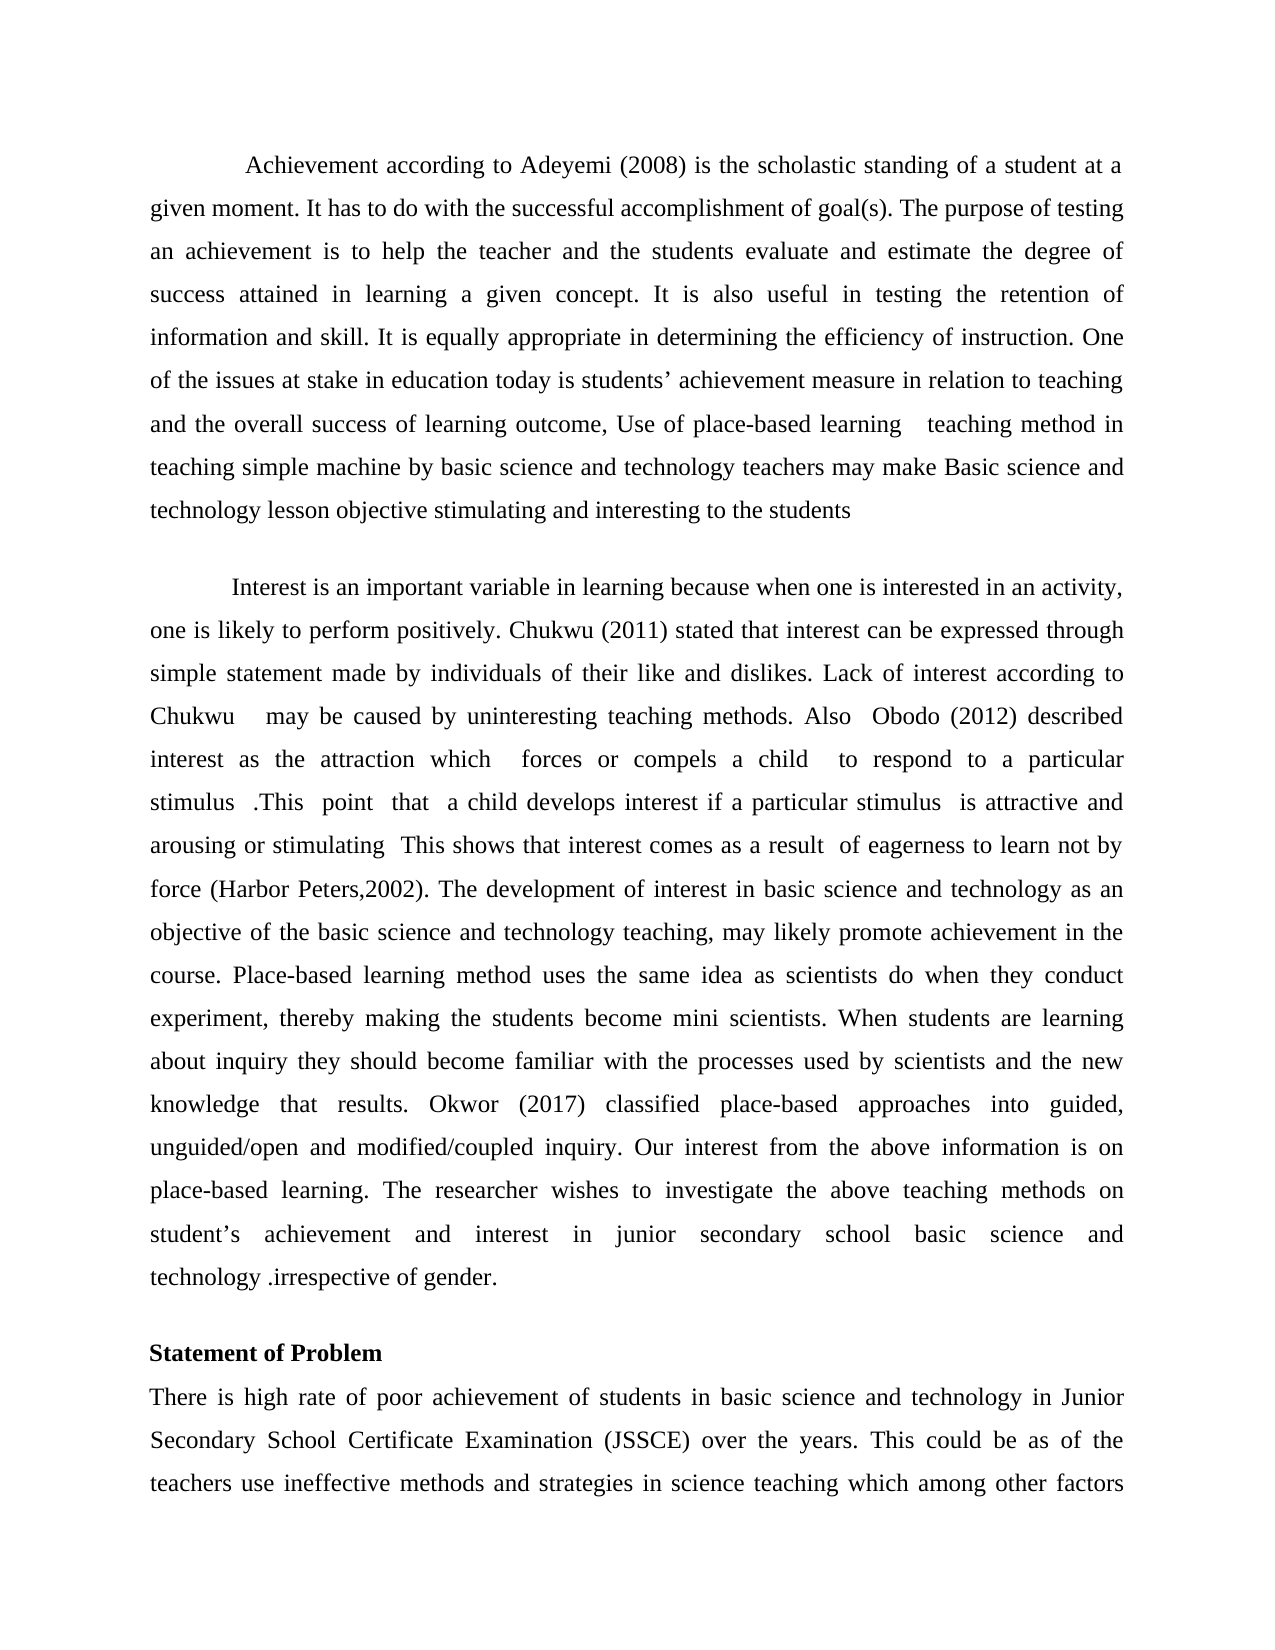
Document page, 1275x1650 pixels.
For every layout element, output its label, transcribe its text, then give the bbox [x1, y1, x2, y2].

text Achievement according to Adeyemi (2008) is the scholastic standing of a student at a given moment. It has to do with the successful accomplishment of goal(s). The purpose of testing an achievement is to help the teacher and the students evaluate and estimate the degree of success attained in learning a given concept. It is also useful in testing the retention of information and skill. It is equally appropriate in determining the efficiency of instruction. One of the issues at stake in education today is students’ achievement measure in relation to teaching and the overall success of learning outcome, Use of place-based learning teaching method in teaching simple machine by basic science and technology teachers may make Basic science and technology lesson objective stimulating and interesting to the students [149, 150, 1125, 524]
text Interest is an important variable in learning because when one is interested in an activity, one is likely to perform positively. Chukwu (2011) stated that interest can be expressed through simple statement made by individuals of their like and dislikes. Lack of interest according to Chukwu may be caused by uninteresting teaching methods. Also Obodo (2012) described interest as the attraction which forces or compels a child to respond to a particular stimulus .This point that a child develops interest if a particular stimulus is attractive and arousing or stimulating This shows that interest comes as a result of eagerness to learn not by force (Harbor Peters,2002). The development of interest in basic science and technology as an objective of the basic science and technology teaching, may likely promote achievement in the course. Place-based learning method uses the same idea as scientists do when they conduct experiment, thereby making the students become mini scientists. When students are learning about inquiry they should become familiar with the processes used by scientists and the new knowledge that results. Okwor (2017) classified place-based approaches into guided, unguided/open and modified/coupled inquiry. Our interest from the above information is on place-based learning. The researcher wishes to investigate the above teaching methods on student’s achievement and interest in junior secondary school basic science and technology .irrespective of gender. [150, 572, 1125, 1291]
text Statement of Problem [149, 1338, 1125, 1367]
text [149, 1382, 1125, 1497]
